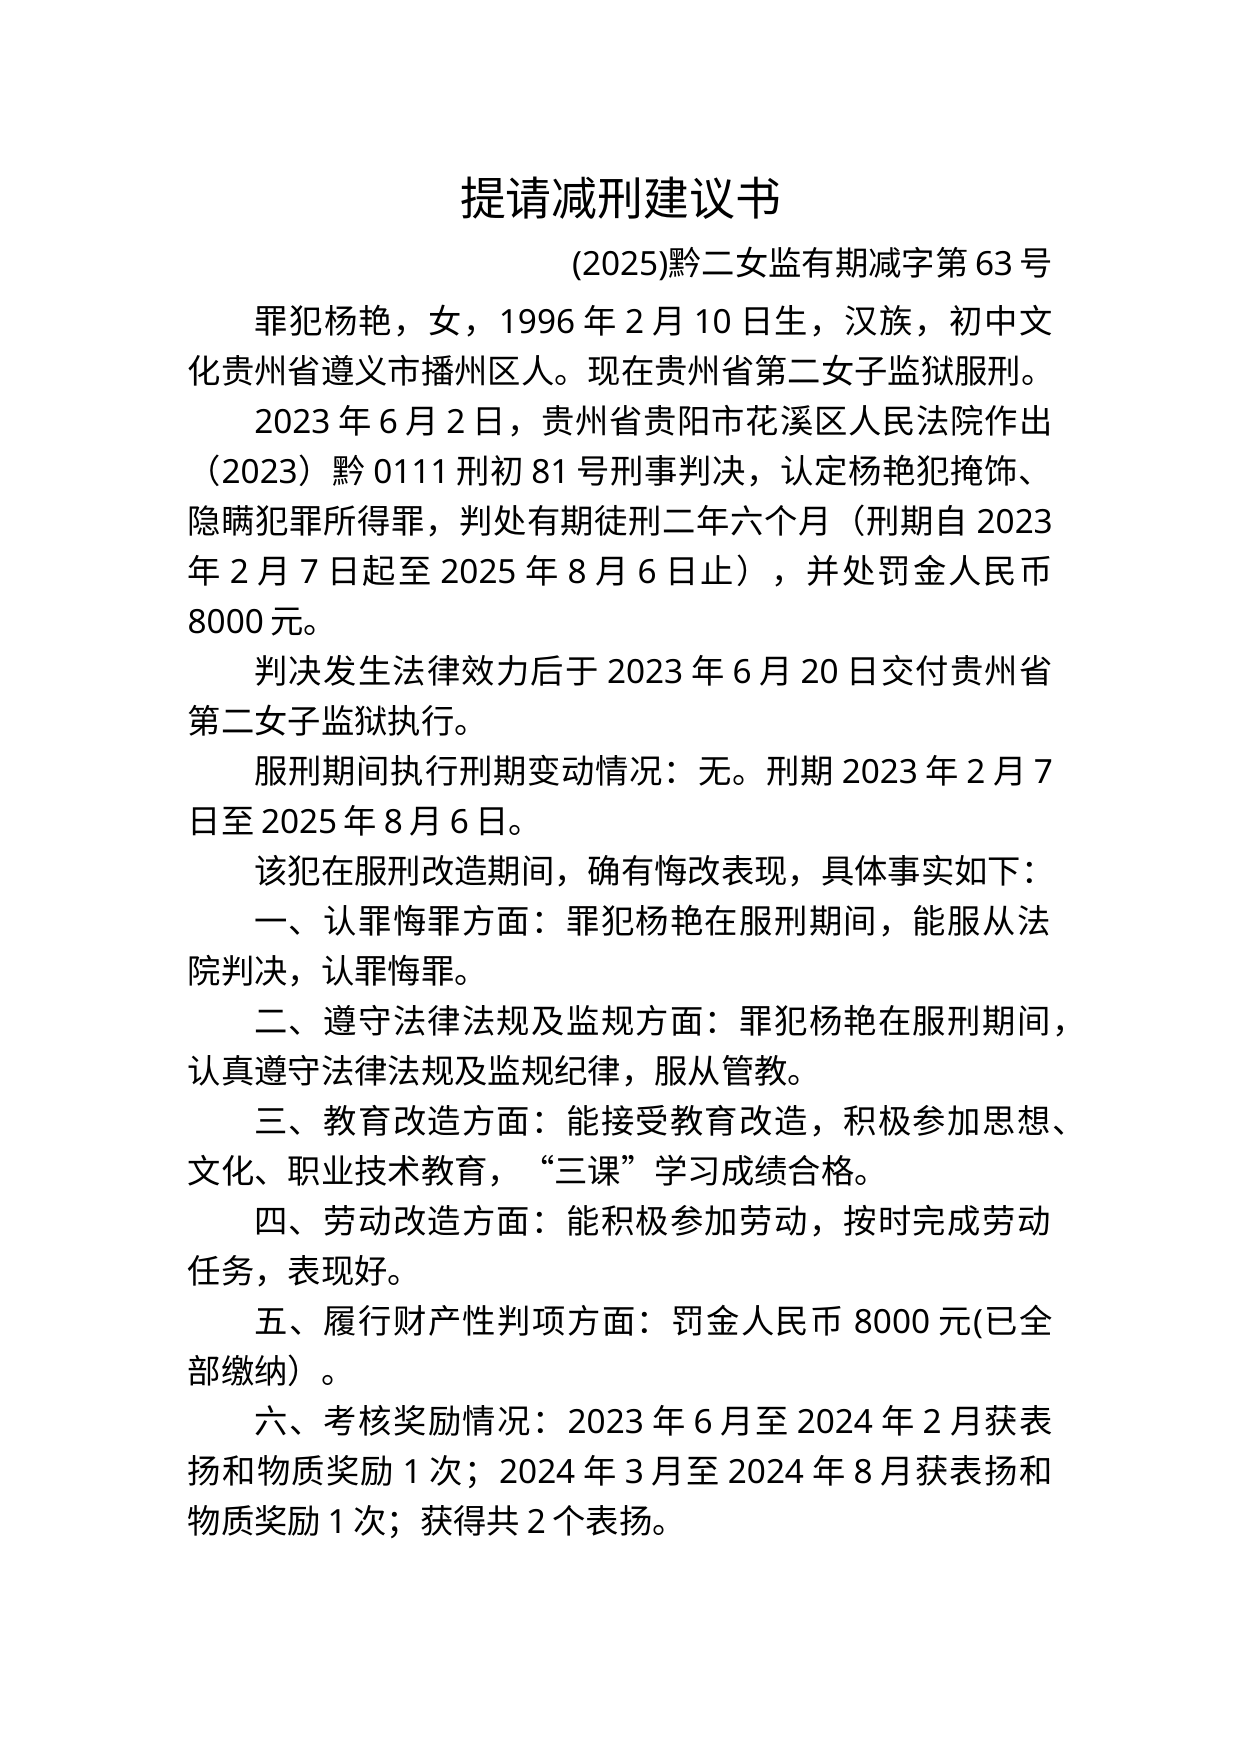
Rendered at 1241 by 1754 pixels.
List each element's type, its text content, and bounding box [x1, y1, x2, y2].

text 六、考核奖励情况：2023年6月至2024年2月获表扬和物质奖励1次；2024年3月至2024年8月获表扬和物质奖励1次；获得共2个表扬。 [187, 1393, 1053, 1543]
text 五、履行财产性判项方面：罚金人民币8000元(已全部缴纳）。 [187, 1293, 1053, 1393]
text 提请减刑建议书 [187, 162, 1053, 228]
text 一、认罪悔罪方面：罪犯杨艳在服刑期间，能服从法院判决，认罪悔罪。 [187, 893, 1053, 993]
text 服刑期间执行刑期变动情况：无。刑期2023年2月7日至2025年8月6日。 [187, 743, 1053, 843]
text 二、遵守法律法规及监规方面：罪犯杨艳在服刑期间，认真遵守法律法规及监规纪律，服从管教。 [187, 993, 1053, 1093]
text 该犯在服刑改造期间，确有悔改表现，具体事实如下： [187, 843, 1053, 893]
text 罪犯杨艳，女，1996年2月10日生，汉族，初中文化贵州省遵义市播州区人。现在贵州省第二女子监狱服刑。 [187, 293, 1053, 393]
text 三、教育改造方面：能接受教育改造，积极参加思想、文化、职业技术教育，“三课”学习成绩合格。 [187, 1093, 1053, 1193]
text (2025)黔二女监有期减字第63号 [187, 228, 1053, 293]
text 四、劳动改造方面：能积极参加劳动，按时完成劳动任务，表现好。 [187, 1193, 1053, 1293]
text 判决发生法律效力后于2023年6月20日交付贵州省第二女子监狱执行。 [187, 643, 1053, 743]
text 2023年6月2日，贵州省贵阳市花溪区人民法院作出（2023）黔0111刑初81号刑事判决，认定杨艳犯掩饰、隐瞒犯罪所得罪，判处有期徒刑二年六个月（刑期自2023年2月7日起至2025年8月6日止），并处罚金人民币8000元。 [187, 393, 1053, 643]
